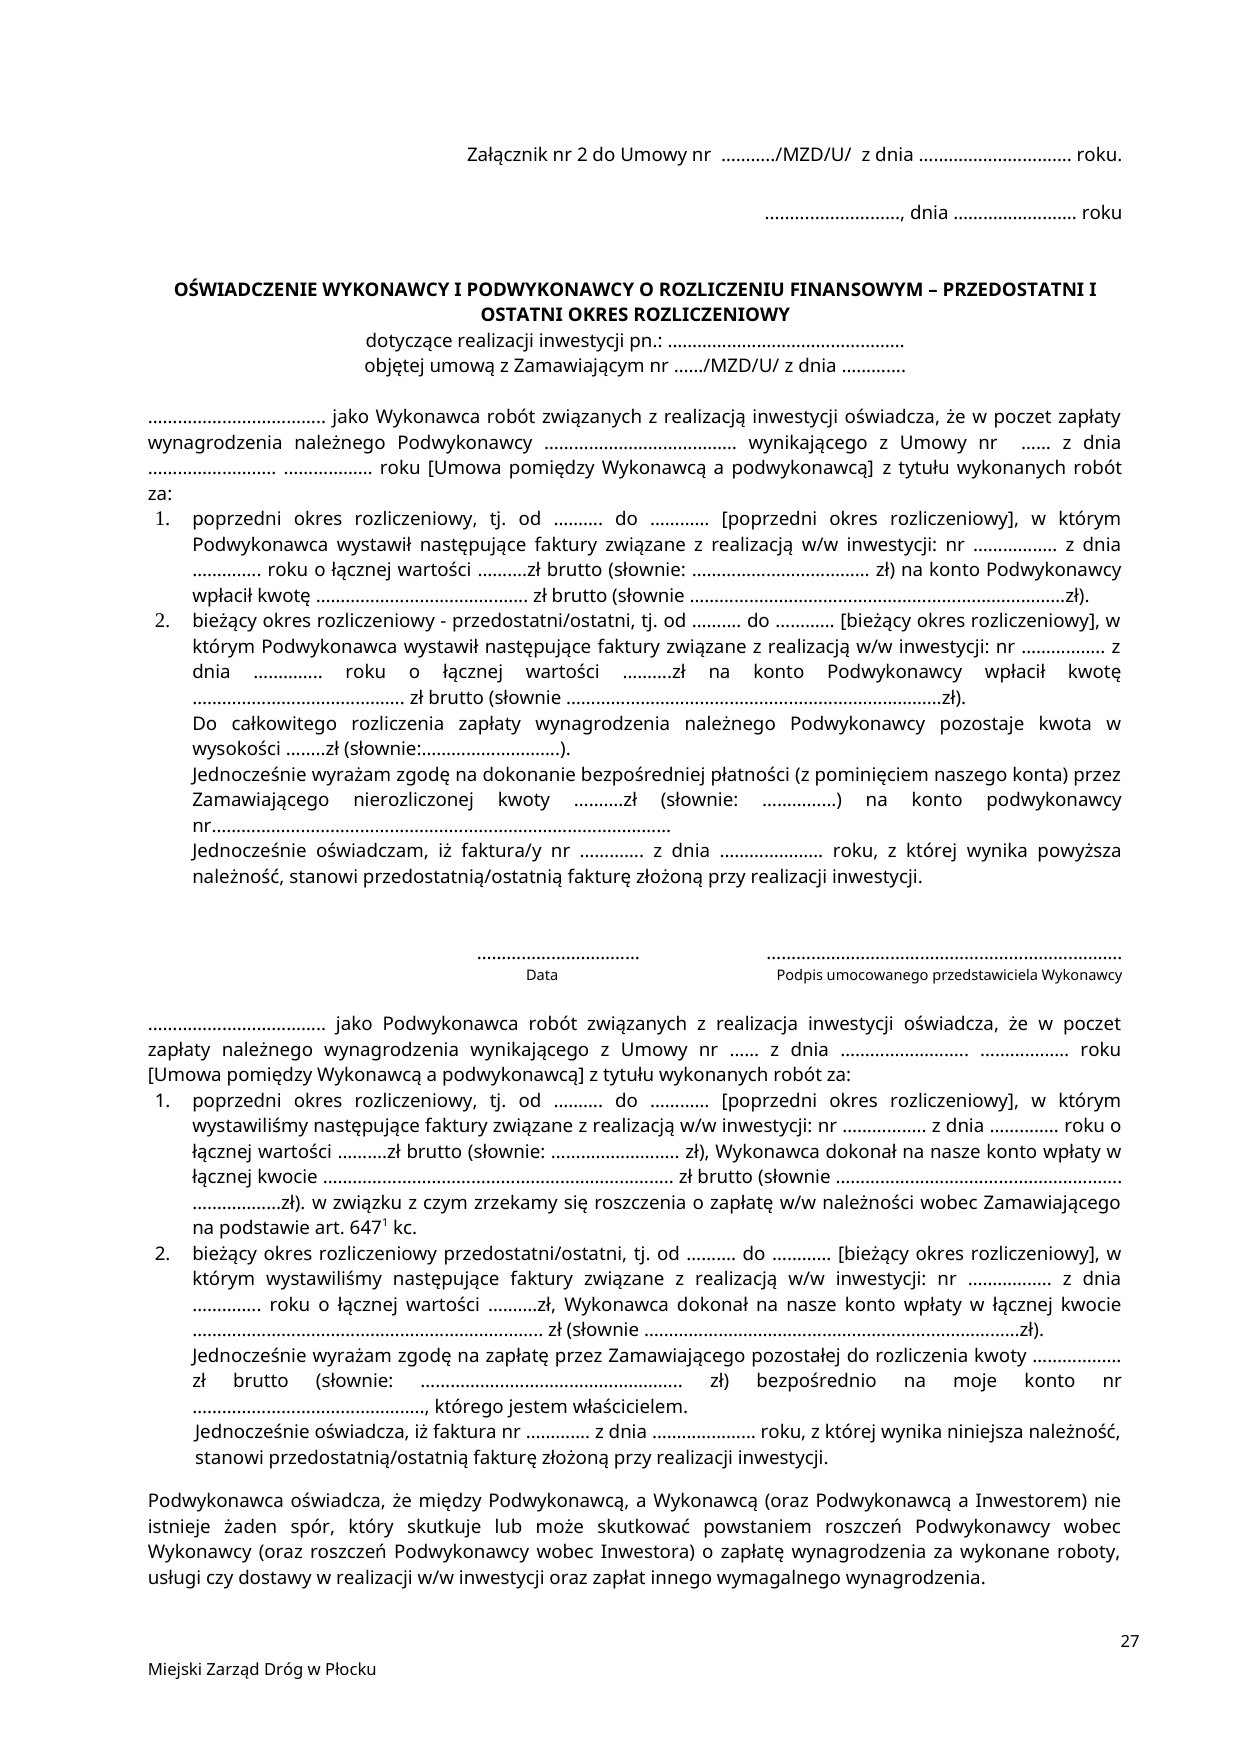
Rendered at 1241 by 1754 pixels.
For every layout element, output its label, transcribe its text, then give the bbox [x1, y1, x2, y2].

list bieżący okres rozliczeniowy przedostatni/ostatni, tj. od ………. do ………… [bieżący okres rozliczeniowy], w którym wystawiliśmy następujące faktury związane z realizacją w/w inwestycji: nr …………….. z dnia ………….. roku o łącznej wartości ……….zł, Wykonawca dokonał na nasze konto wpłaty w łącznej kwocie …………………………………………………………….. zł (słownie ………………………………………………….………………zł). [154, 1240, 1122, 1342]
list Jednocześnie oświadczam, iż faktura/y nr …………. z dnia ………………… roku, z której wynika powyższa należność, stanowi przedostatnią/ostatnią fakturę złożoną przy realizacji inwestycji. [192, 837, 1122, 888]
text objętej umową z Zamawiającym nr ……/MZD/U/ z dnia …………. [148, 352, 1122, 378]
text dotyczące realizacji inwestycji pn.: ………………………………………… [148, 327, 1122, 352]
text ..........................., dnia ……………………. roku [148, 199, 1122, 225]
list Jednocześnie wyrażam zgodę na zapłatę przez Zamawiającego pozostałej do rozliczenia kwoty ………………zł brutto (słownie: ……………...…………………………….. zł) bezpośrednio na moje konto nr ……………………………………….., którego jestem właścicielem. [192, 1342, 1122, 1419]
text Jednocześnie oświadcza, iż faktura nr …………. z dnia ………………… roku, z której wynika niniejsza należność, stanowi przedostatnią/ostatnią fakturę złożoną przy realizacji inwestycji. [195, 1419, 1122, 1470]
list Data Podpis umocowanego przedstawiciela Wykonawcy [192, 965, 1122, 985]
list poprzedni okres rozliczeniowy, tj. od ………. do ………… [poprzedni okres rozliczeniowy], w którym wystawiliśmy następujące faktury związane z realizacją w/w inwestycji: nr …………….. z dnia ………….. roku o łącznej wartości ……….zł brutto (słownie: …………………….. zł), Wykonawca dokonał na nasze konto wpłaty w łącznej kwocie …………………………………………………………….. zł brutto (słownie ………………………………………………….………………zł). w związku z czym zrzekamy się roszczenia o zapłatę w/w należności wobec Zamawiającego na podstawie art. 6471 kc. [154, 1087, 1122, 1240]
text OŚWIADCZENIE WYKONAWCY I PODWYKONAWCY O ROZLICZENIU FINANSOWYM – PRZEDOSTATNI I OSTATNI OKRES ROZLICZENIOWY [148, 276, 1122, 327]
list poprzedni okres rozliczeniowy, tj. od ………. do ………… [poprzedni okres rozliczeniowy], w którym Podwykonawca wystawił następujące faktury związane z realizacją w/w inwestycji: nr …………….. z dnia ………….. roku o łącznej wartości ……….zł brutto (słownie: ……………………………… zł) na konto Podwykonawcy wpłacił kwotę ……………………………………. zł brutto (słownie ………………………………………………….………………zł). [154, 506, 1122, 608]
list bieżący okres rozliczeniowy - przedostatni/ostatni, tj. od ………. do ………… [bieżący okres rozliczeniowy], w którym Podwykonawca wystawił następujące faktury związane z realizacją w/w inwestycji: nr …………….. z dnia ………….. roku o łącznej wartości ……….zł na konto Podwykonawcy wpłacił kwotę ……………………………………. zł brutto (słownie ………………………………………………….………………zł). [154, 608, 1122, 710]
text Podwykonawca oświadcza, że między Podwykonawcą, a Wykonawcą (oraz Podwykonawcą a Inwestorem) nie istnieje żaden spór, który skutkuje lub może skutkować powstaniem roszczeń Podwykonawcy wobec Wykonawcy (oraz roszczeń Podwykonawcy wobec Inwestora) o zapłatę wynagrodzenia za wykonane roboty, usługi czy dostawy w realizacji w/w inwestycji oraz zapłat innego wymagalnego wynagrodzenia. [148, 1487, 1122, 1589]
list Jednocześnie wyrażam zgodę na dokonanie bezpośredniej płatności (z pominięciem naszego konta) przez Zamawiającego nierozliczonej kwoty ……….zł (słownie: ……………) na konto podwykonawcy nr………………………………………………………………………………… [192, 761, 1122, 837]
list Do całkowitego rozliczenia zapłaty wynagrodzenia należnego Podwykonawcy pozostaje kwota w wysokości ……..zł (słownie:……………………….). [192, 710, 1122, 761]
list …………………………… ……………….…………………………………….………. [192, 939, 1122, 965]
text ………………….………….. jako Podwykonawca robót związanych z realizacja inwestycji oświadcza, że w poczet zapłaty należnego wynagrodzenia wynikającego z Umowy nr …… z dnia …………………….. ……………… roku [Umowa pomiędzy Wykonawcą a podwykonawcą] z tytułu wykonanych robót za: [148, 1010, 1122, 1087]
text Załącznik nr 2 do Umowy nr ………../MZD/U/ z dnia …………………………. roku. [148, 142, 1122, 167]
text ………………….………….. jako Wykonawca robót związanych z realizacją inwestycji oświadcza, że w poczet zapłaty wynagrodzenia należnego Podwykonawcy ………………………………… wynikającego z Umowy nr …… z dnia …………………….. ……………… roku [Umowa pomiędzy Wykonawcą a podwykonawcą] z tytułu wykonanych robót za: [148, 403, 1122, 506]
